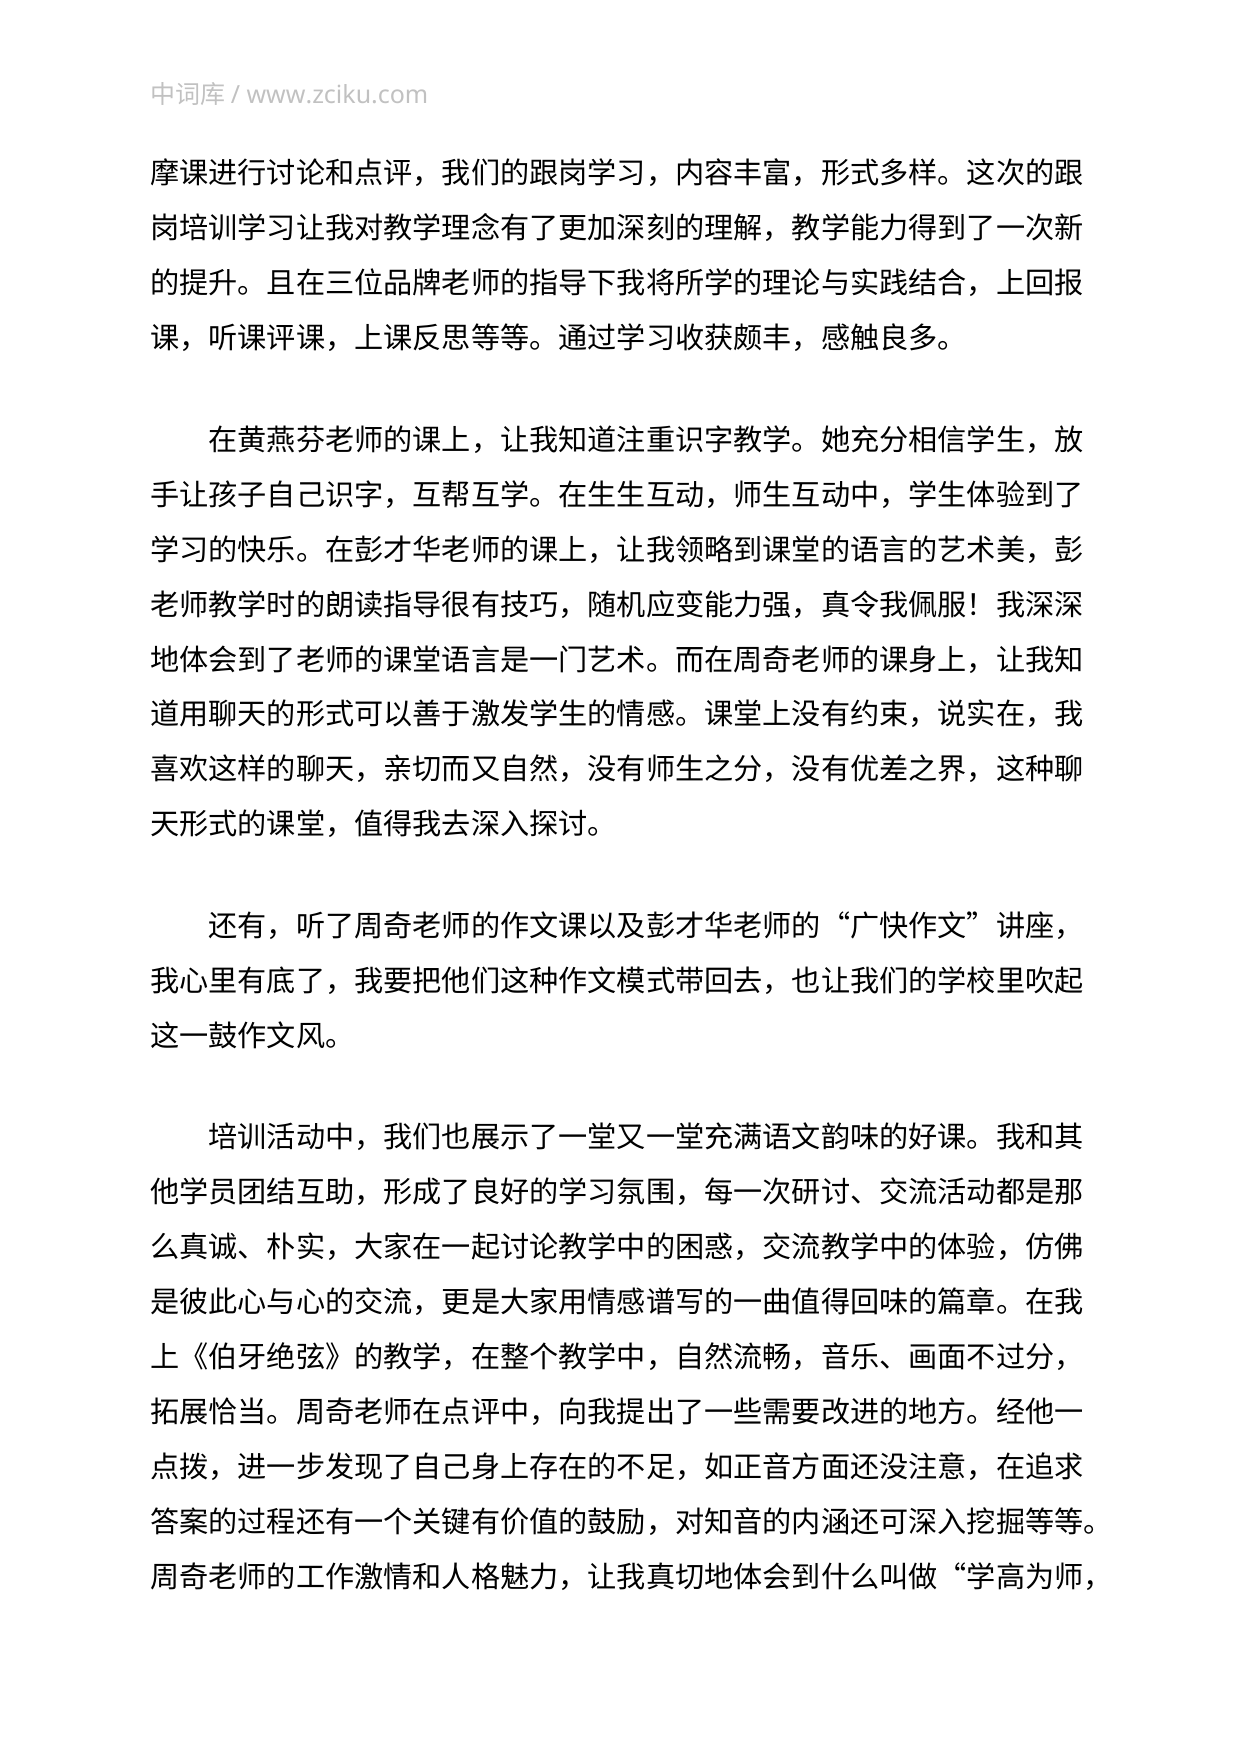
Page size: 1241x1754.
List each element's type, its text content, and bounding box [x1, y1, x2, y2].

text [150, 1114, 1090, 1596]
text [150, 150, 1090, 357]
text 在黄燕芬老师的课上，让我知道注重识字教学。她充分相信学生，放手让孩子自己识字，互帮互学。在生生互动，师生互动中，学生体验到了学习的快乐。在彭才华老师的课上，让我领略到课堂的语言的艺术美，彭老师教学时的朗读指导很有技巧，随机应变能力强，真令我佩服！我深深地体会到了老师的课堂语言是一门艺术。而在周奇老师的课身上，让我知道用聊天的形式可以善于激发学生的情感。课堂上没有约束，说实在，我喜欢这样的聊天，亲切而又自然，没有师生之分，没有优差之界，这种聊天形式的课堂，值得我去深入探讨。 [150, 416, 1090, 843]
text 还有，听了周奇老师的作文课以及彭才华老师的“广快作文”讲座，我心里有底了，我要把他们这种作文模式带回去，也让我们的学校里吹起这一鼓作文风。 [150, 902, 1090, 1054]
